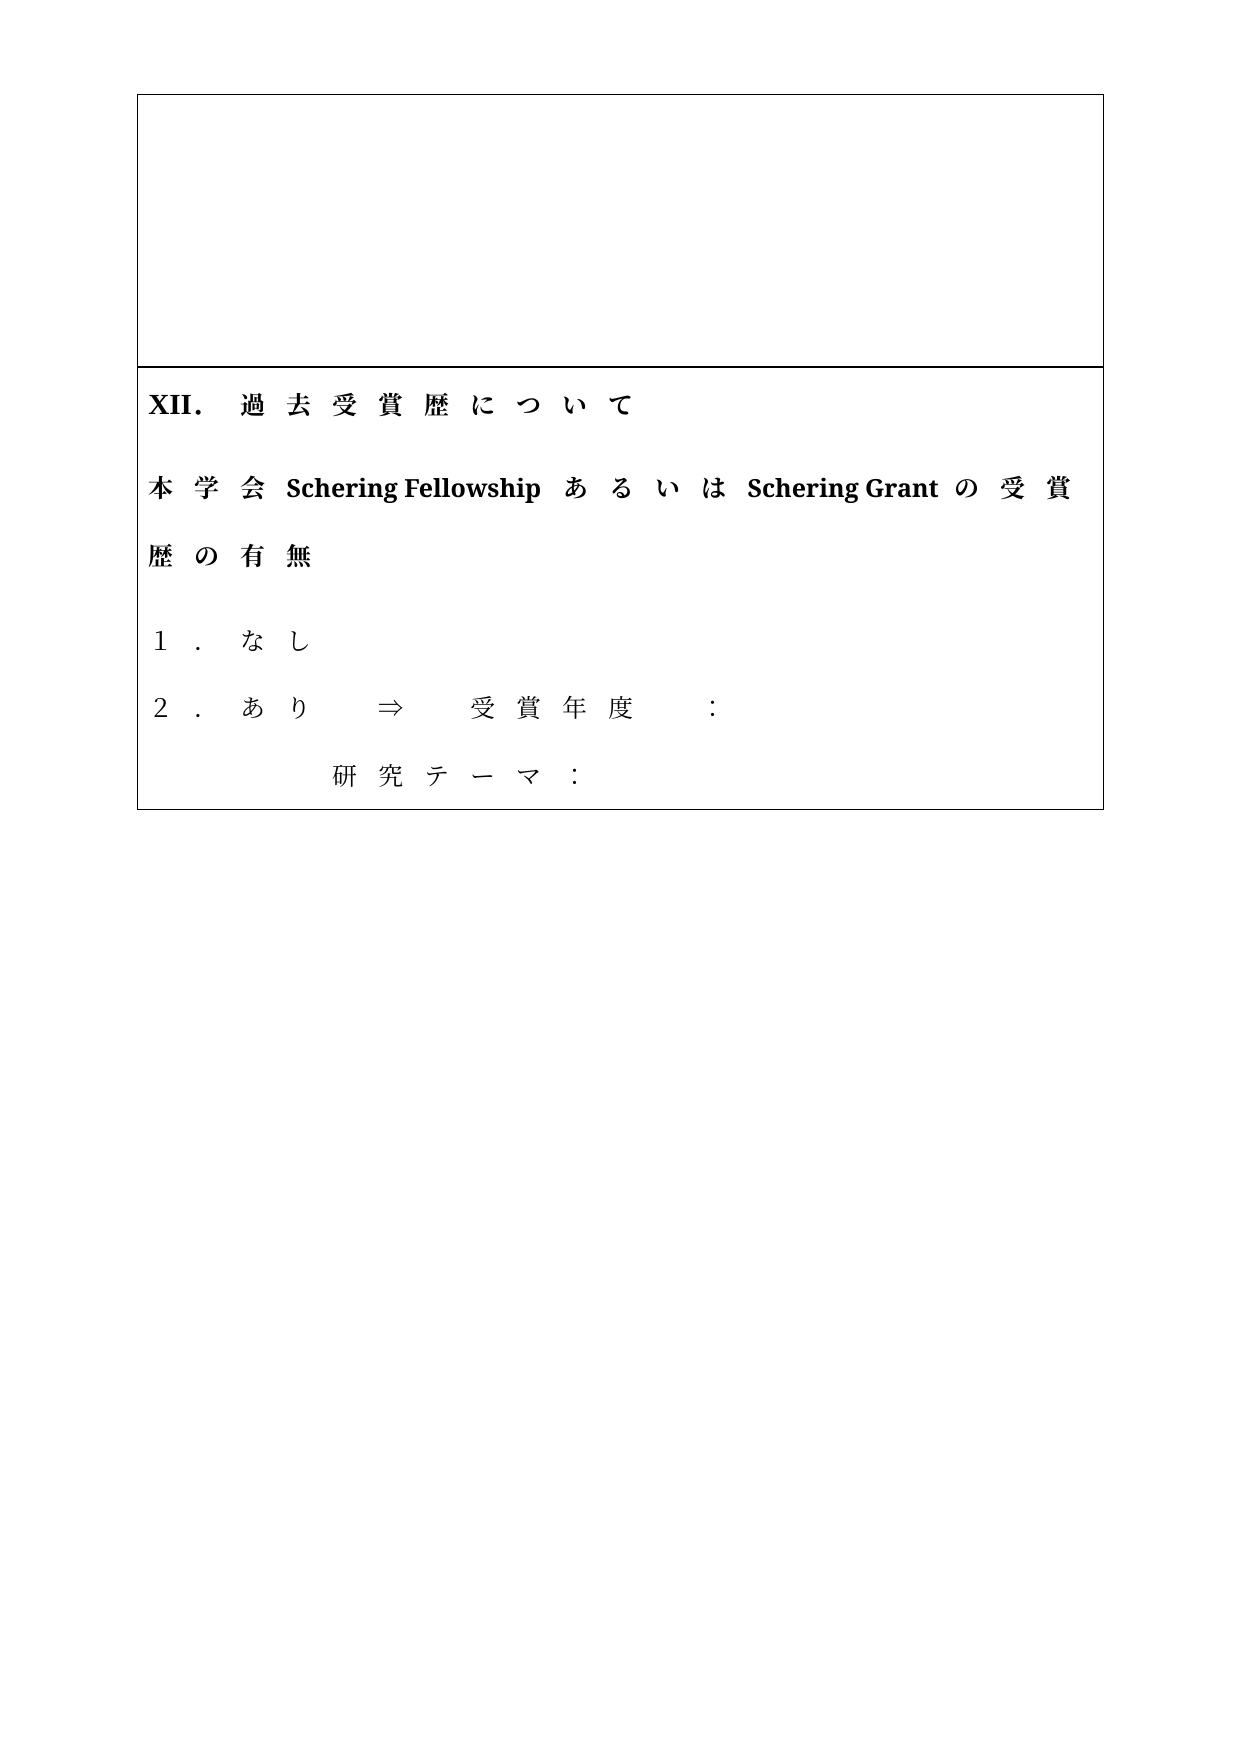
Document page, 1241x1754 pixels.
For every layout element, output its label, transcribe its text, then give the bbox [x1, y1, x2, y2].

table_cell XII．過去受賞歴について 本学会Schering FellowshipあるいはSchering Grantの受賞歴の有無 １．なし ２．あり ⇒ 受賞年度 ： 研究テーマ： [138, 368, 1103, 809]
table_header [138, 95, 1103, 366]
